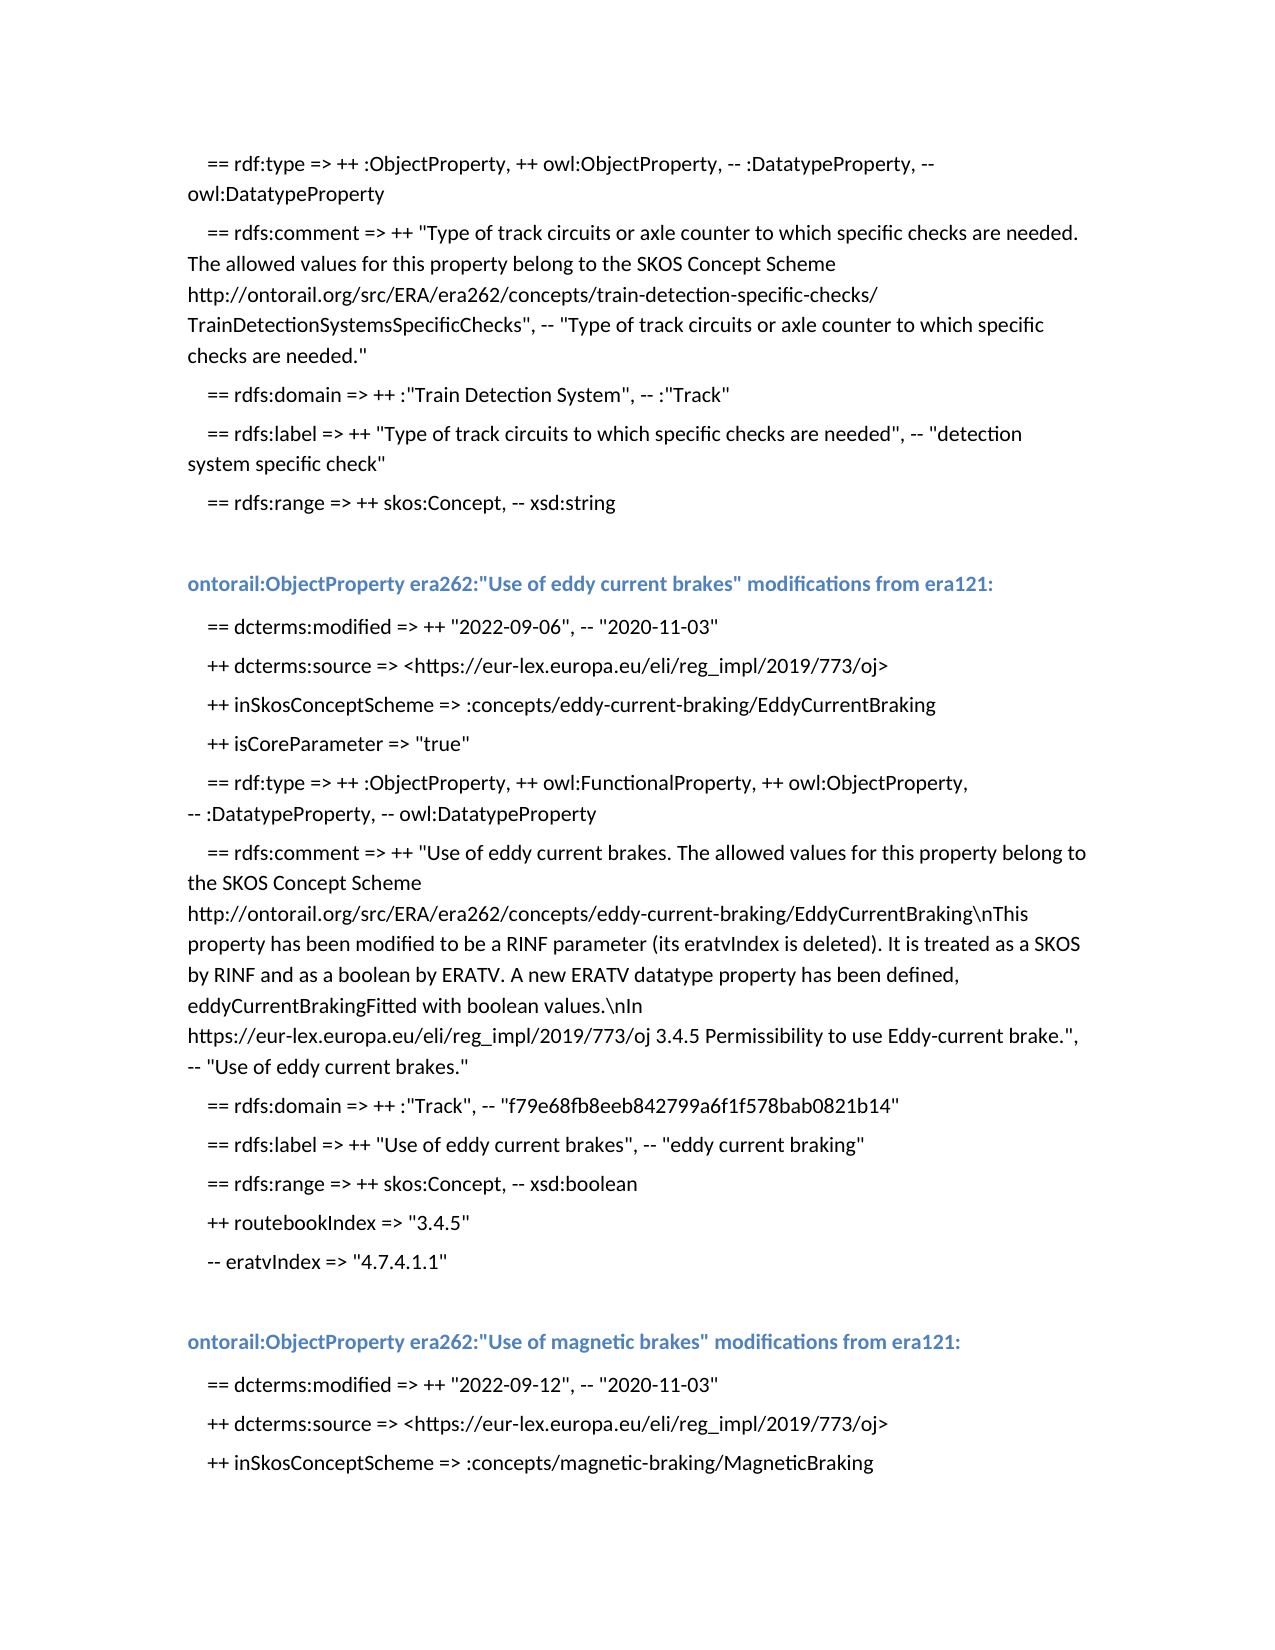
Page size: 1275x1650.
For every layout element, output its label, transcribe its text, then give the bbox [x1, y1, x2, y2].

text ++ routebookIndex => "3.4.5" [187, 1209, 1087, 1236]
text == dcterms:modified => ++ "2022-09-06", -- "2020-11-03" [187, 613, 1087, 640]
subtitle ontorail:ObjectProperty era262:"Use of magnetic brakes" modifications from era121: [187, 1328, 1087, 1355]
text ++ dcterms:source => <https://eur-lex.europa.eu/eli/reg_impl/2019/773/oj> [187, 1411, 1087, 1437]
text == rdfs:label => ++ "Use of eddy current brakes", -- "eddy current braking" [187, 1131, 1087, 1158]
text == dcterms:modified => ++ "2022-09-12", -- "2020-11-03" [187, 1372, 1087, 1398]
text == rdf:type => ++ :ObjectProperty, ++ owl:ObjectProperty, -- :DatatypeProperty, -- owl:DatatypeProperty [187, 150, 1087, 207]
text == rdf:type => ++ :ObjectProperty, ++ owl:FunctionalProperty, ++ owl:ObjectProperty, -- :DatatypeProperty, -- owl:DatatypeProperty [187, 769, 1087, 826]
text == rdfs:domain => ++ :"Track", -- "f79e68fb8eeb842799a6f1f578bab0821b14" [187, 1092, 1087, 1119]
text ++ inSkosConceptScheme => :concepts/eddy-current-braking/EddyCurrentBraking [187, 691, 1087, 718]
text == rdfs:range => ++ skos:Concept, -- xsd:string [187, 489, 1087, 516]
text ++ dcterms:source => <https://eur-lex.europa.eu/eli/reg_impl/2019/773/oj> [187, 652, 1087, 679]
text == rdfs:label => ++ "Type of track circuits to which specific checks are needed", -- "detection system specific check" [187, 420, 1087, 477]
text ++ inSkosConceptScheme => :concepts/magnetic-braking/MagneticBraking [187, 1449, 1087, 1476]
subtitle ontorail:ObjectProperty era262:"Use of eddy current brakes" modifications from era121: [187, 570, 1087, 597]
text == rdfs:comment => ++ "Use of eddy current brakes. The allowed values for this property belong to the SKOS Concept Scheme http://ontorail.org/src/ERA/era262/concepts/eddy-current-braking/EddyCurrentBraking\nThis property has been modified to be a RINF parameter (its eratvIndex is deleted). It is treated as a SKOS by RINF and as a boolean by ERATV. A new ERATV datatype property has been defined, eddyCurrentBrakingFitted with boolean values.\nIn https://eur-lex.europa.eu/eli/reg_impl/2019/773/oj 3.4.5 Permissibility to use Eddy-current brake.", -- "Use of eddy current brakes." [187, 839, 1087, 1080]
text == rdfs:domain => ++ :"Train Detection System", -- :"Track" [187, 381, 1087, 408]
text == rdfs:comment => ++ "Type of track circuits or axle counter to which specific checks are needed. The allowed values for this property belong to the SKOS Concept Scheme http://ontorail.org/src/ERA/era262/concepts/train-detection-specific-checks/TrainDetectionSystemsSpecificChecks", -- "Type of track circuits or axle counter to which specific checks are needed." [187, 219, 1087, 369]
text -- eratvIndex => "4.7.4.1.1" [187, 1248, 1087, 1274]
text == rdfs:range => ++ skos:Concept, -- xsd:boolean [187, 1170, 1087, 1197]
text ++ isCoreParameter => "true" [187, 730, 1087, 757]
